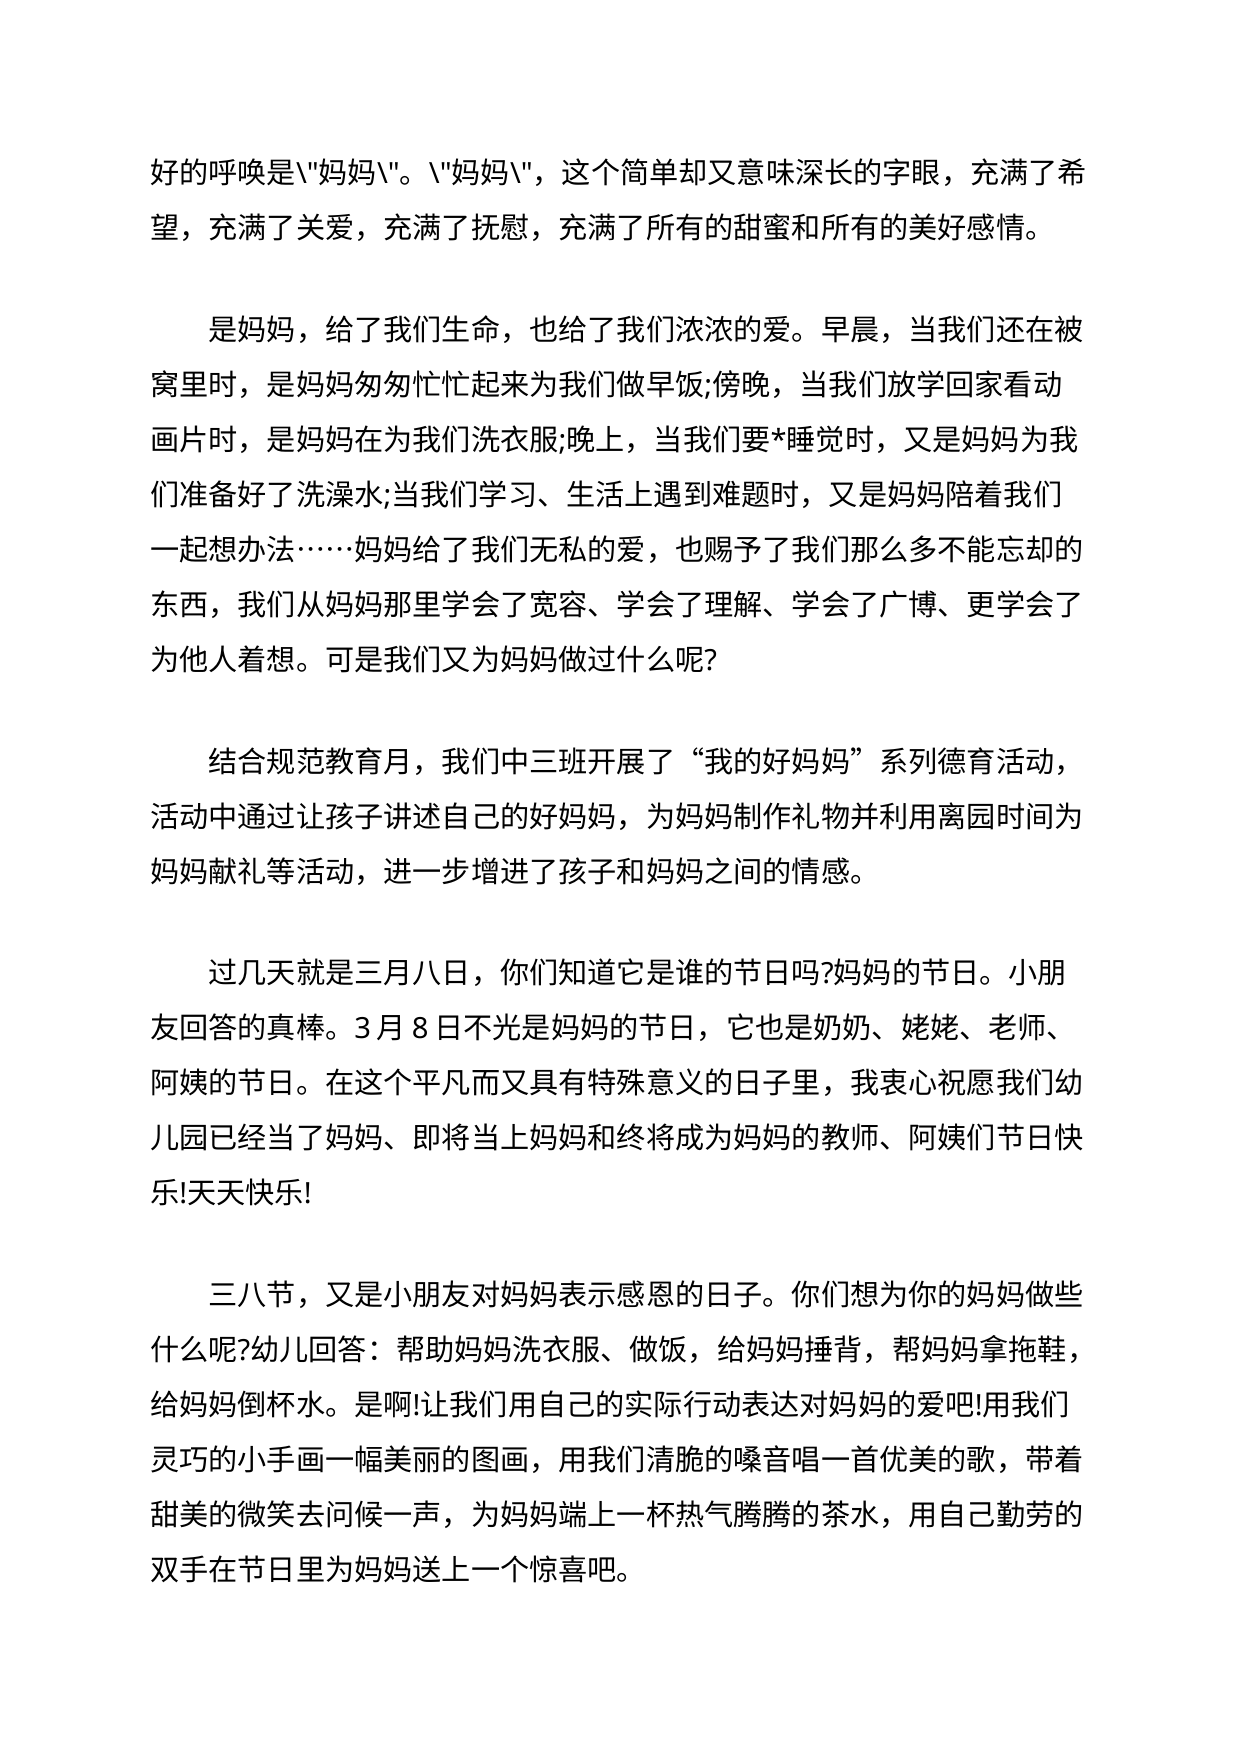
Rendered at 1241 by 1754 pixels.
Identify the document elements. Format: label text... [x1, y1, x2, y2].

text 结合规范教育月，我们中三班开展了“我的好妈妈”系列德育活动，活动中通过让孩子讲述自己的好妈妈，为妈妈制作礼物并利用离园时间为妈妈献礼等活动，进一步增进了孩子和妈妈之间的情感。 [150, 738, 1090, 891]
text 三八节，又是小朋友对妈妈表示感恩的日子。你们想为你的妈妈做些什么呢?幼儿回答：帮助妈妈洗衣服、做饭，给妈妈捶背，帮妈妈拿拖鞋，给妈妈倒杯水。是啊!让我们用自己的实际行动表达对妈妈的爱吧!用我们灵巧的小手画一幅美丽的图画，用我们清脆的嗓音唱一首优美的歌，带着甜美的微笑去问候一声，为妈妈端上一杯热气腾腾的茶水，用自己勤劳的双手在节日里为妈妈送上一个惊喜吧。 [150, 1272, 1090, 1589]
text 过几天就是三月八日，你们知道它是谁的节日吗?妈妈的节日。小朋友回答的真棒。3月8日不光是妈妈的节日，它也是奶奶、姥姥、老师、阿姨的节日。在这个平凡而又具有特殊意义的日子里，我衷心祝愿我们幼儿园已经当了妈妈、即将当上妈妈和终将成为妈妈的教师、阿姨们节日快乐!天天快乐! [150, 950, 1090, 1212]
text 是妈妈，给了我们生命，也给了我们浓浓的爱。早晨，当我们还在被窝里时，是妈妈匆匆忙忙起来为我们做早饭;傍晚，当我们放学回家看动画片时，是妈妈在为我们洗衣服;晚上，当我们要*睡觉时，又是妈妈为我们准备好了洗澡水;当我们学习、生活上遇到难题时，又是妈妈陪着我们一起想办法……妈妈给了我们无私的爱，也赐予了我们那么多不能忘却的东西，我们从妈妈那里学会了宽容、学会了理解、学会了广博、更学会了为他人着想。可是我们又为妈妈做过什么呢? [150, 307, 1090, 679]
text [150, 150, 1090, 247]
